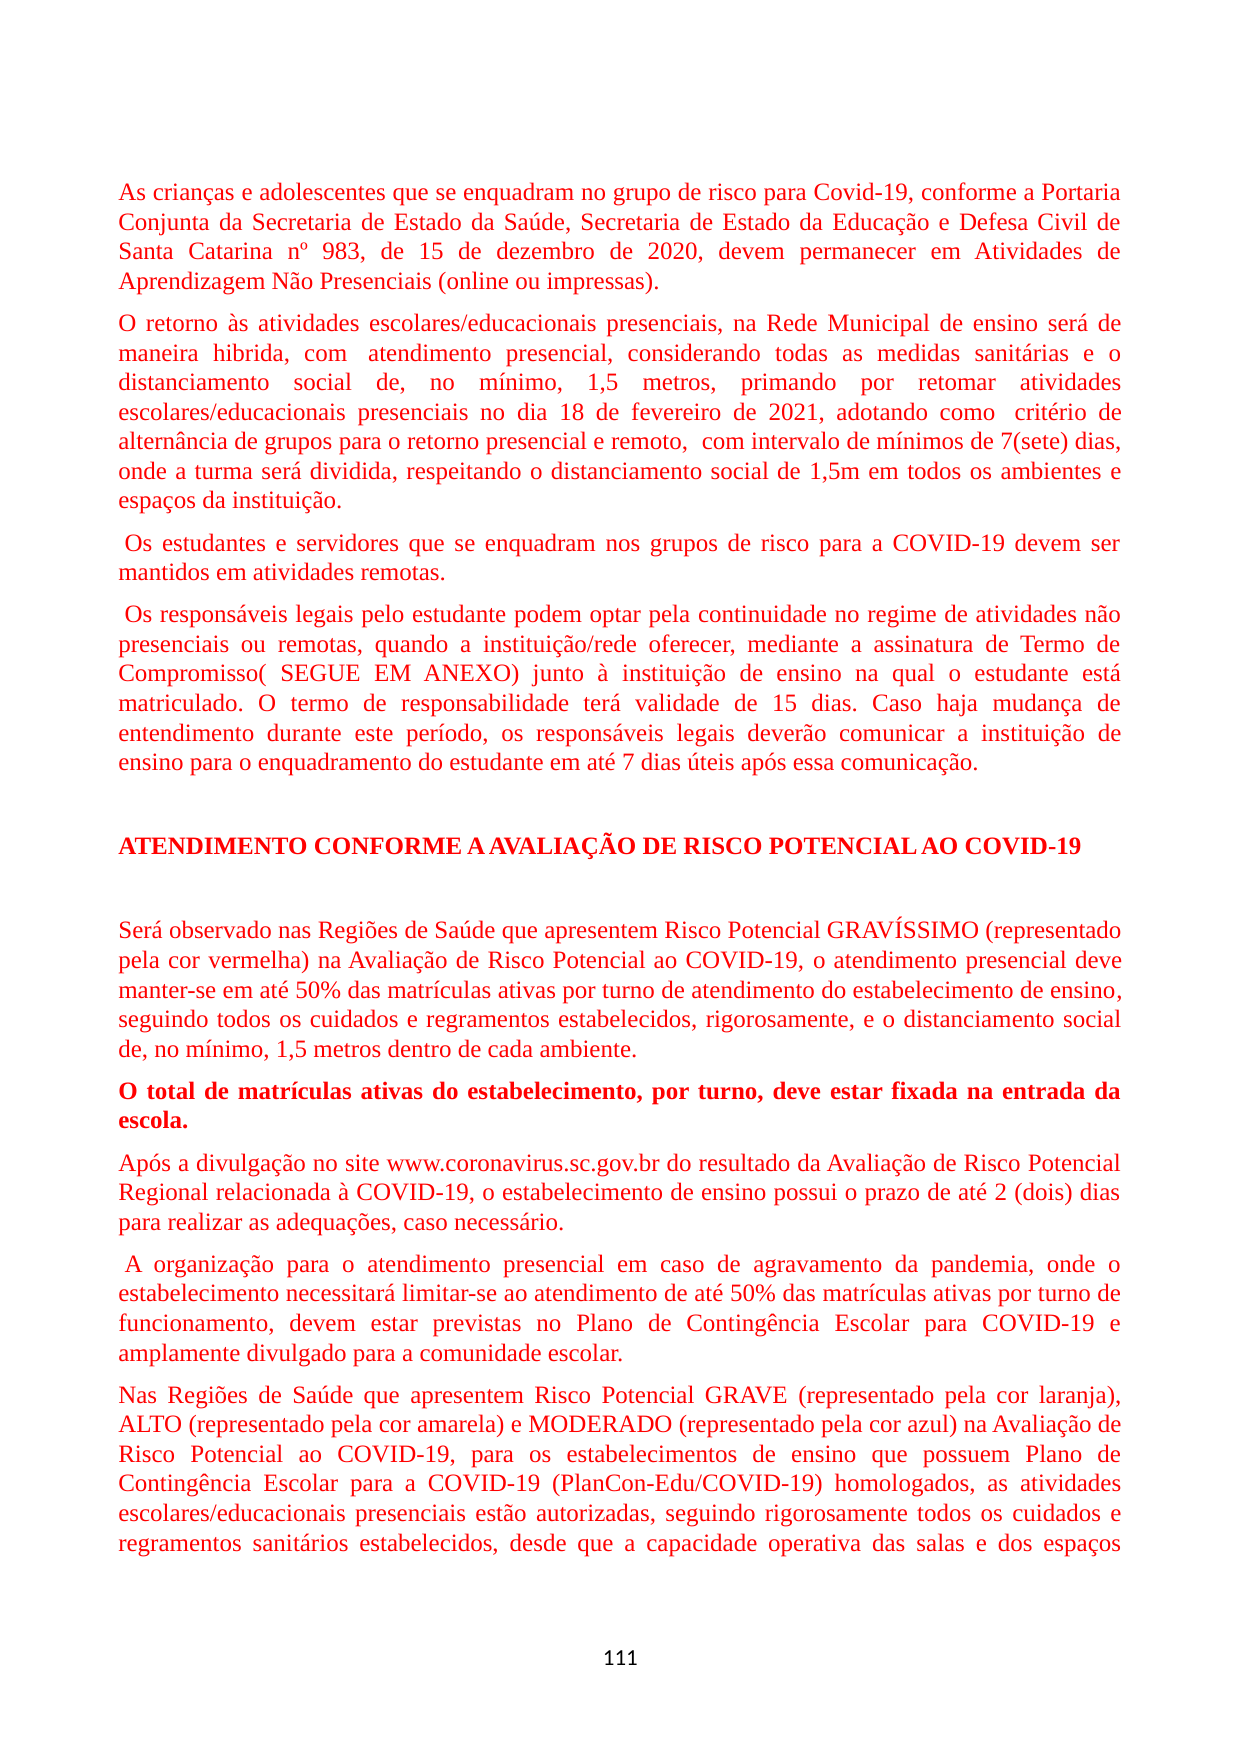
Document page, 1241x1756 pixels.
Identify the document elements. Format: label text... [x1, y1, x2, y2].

text A organização para o atendimento presencial em caso de agravamento da pandemia, onde o estabelecimento necessitará limitar-se ao atendimento de até 50% das matrículas ativas por turno de funcionamento, devem estar previstas no Plano de Contingência Escolar para COVID-19 e amplamente divulgado para a comunidade escolar. [118, 1249, 1122, 1366]
text Os estudantes e servidores que se enquadram nos grupos de risco para a COVID-19 devem ser mantidos em atividades remotas. [118, 528, 1122, 586]
text As crianças e adolescentes que se enquadram no grupo de risco para Covid-19, conforme a Portaria Conjunta da Secretaria de Estado da Saúde, Secretaria de Estado da Educação e Defesa Civil de Santa Catarina nº 983, de 15 de dezembro de 2020, devem permanecer em Atividades de Aprendizagem Não Presenciais (online ou impressas). [118, 177, 1122, 295]
text ATENDIMENTO CONFORME A AVALIAÇÃO DE RISCO POTENCIAL AO COVID-19 [118, 831, 1122, 860]
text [118, 1380, 1122, 1556]
text Os responsáveis legais pelo estudante podem optar pela continuidade no regime de atividades não presenciais ou remotas, quando a instituição/rede oferecer, mediante a assinatura de Termo de Compromisso( SEGUE EM ANEXO) junto à instituição de ensino na qual o estudante está matriculado. O termo de responsabilidade terá validade de 15 dias. Caso haja mudança de entendimento durante este período, os responsáveis legais deverão comunicar a instituição de ensino para o enquadramento do estudante em até 7 dias úteis após essa comunicação. [118, 599, 1122, 776]
text Será observado nas Regiões de Saúde que apresentem Risco Potencial GRAVÍSSIMO (representado pela cor vermelha) na Avaliação de Risco Potencial ao COVID-19, o atendimento presencial deve manter-se em até 50% das matrículas ativas por turno de atendimento do estabelecimento de ensino, seguindo todos os cuidados e regramentos estabelecidos, rigorosamente, e o distanciamento social de, no mínimo, 1,5 metros dentro de cada ambiente. [118, 916, 1122, 1063]
text Após a divulgação no site www.coronavirus.sc.gov.br do resultado da Avaliação de Risco Potencial Regional relacionada à COVID-19, o estabelecimento de ensino possui o prazo de até 2 (dois) dias para realizar as adequações, caso necessário. [118, 1148, 1122, 1236]
text O total de matrículas ativas do estabelecimento, por turno, deve estar fixada na entrada da escola. [118, 1076, 1122, 1134]
text O retorno às atividades escolares/educacionais presenciais, na Rede Municipal de ensino será de maneira hibrida, com atendimento presencial, considerando todas as medidas sanitárias e o distanciamento social de, no mínimo, 1,5 metros, primando por retomar atividades escolares/educacionais presenciais no dia 18 de fevereiro de 2021, adotando como critério de alternância de grupos para o retorno presencial e remoto, com intervalo de mínimos de 7(sete) dias, onde a turma será dividida, respeitando o distanciamento social de 1,5m em todos os ambientes e espaços da instituição. [118, 308, 1122, 514]
